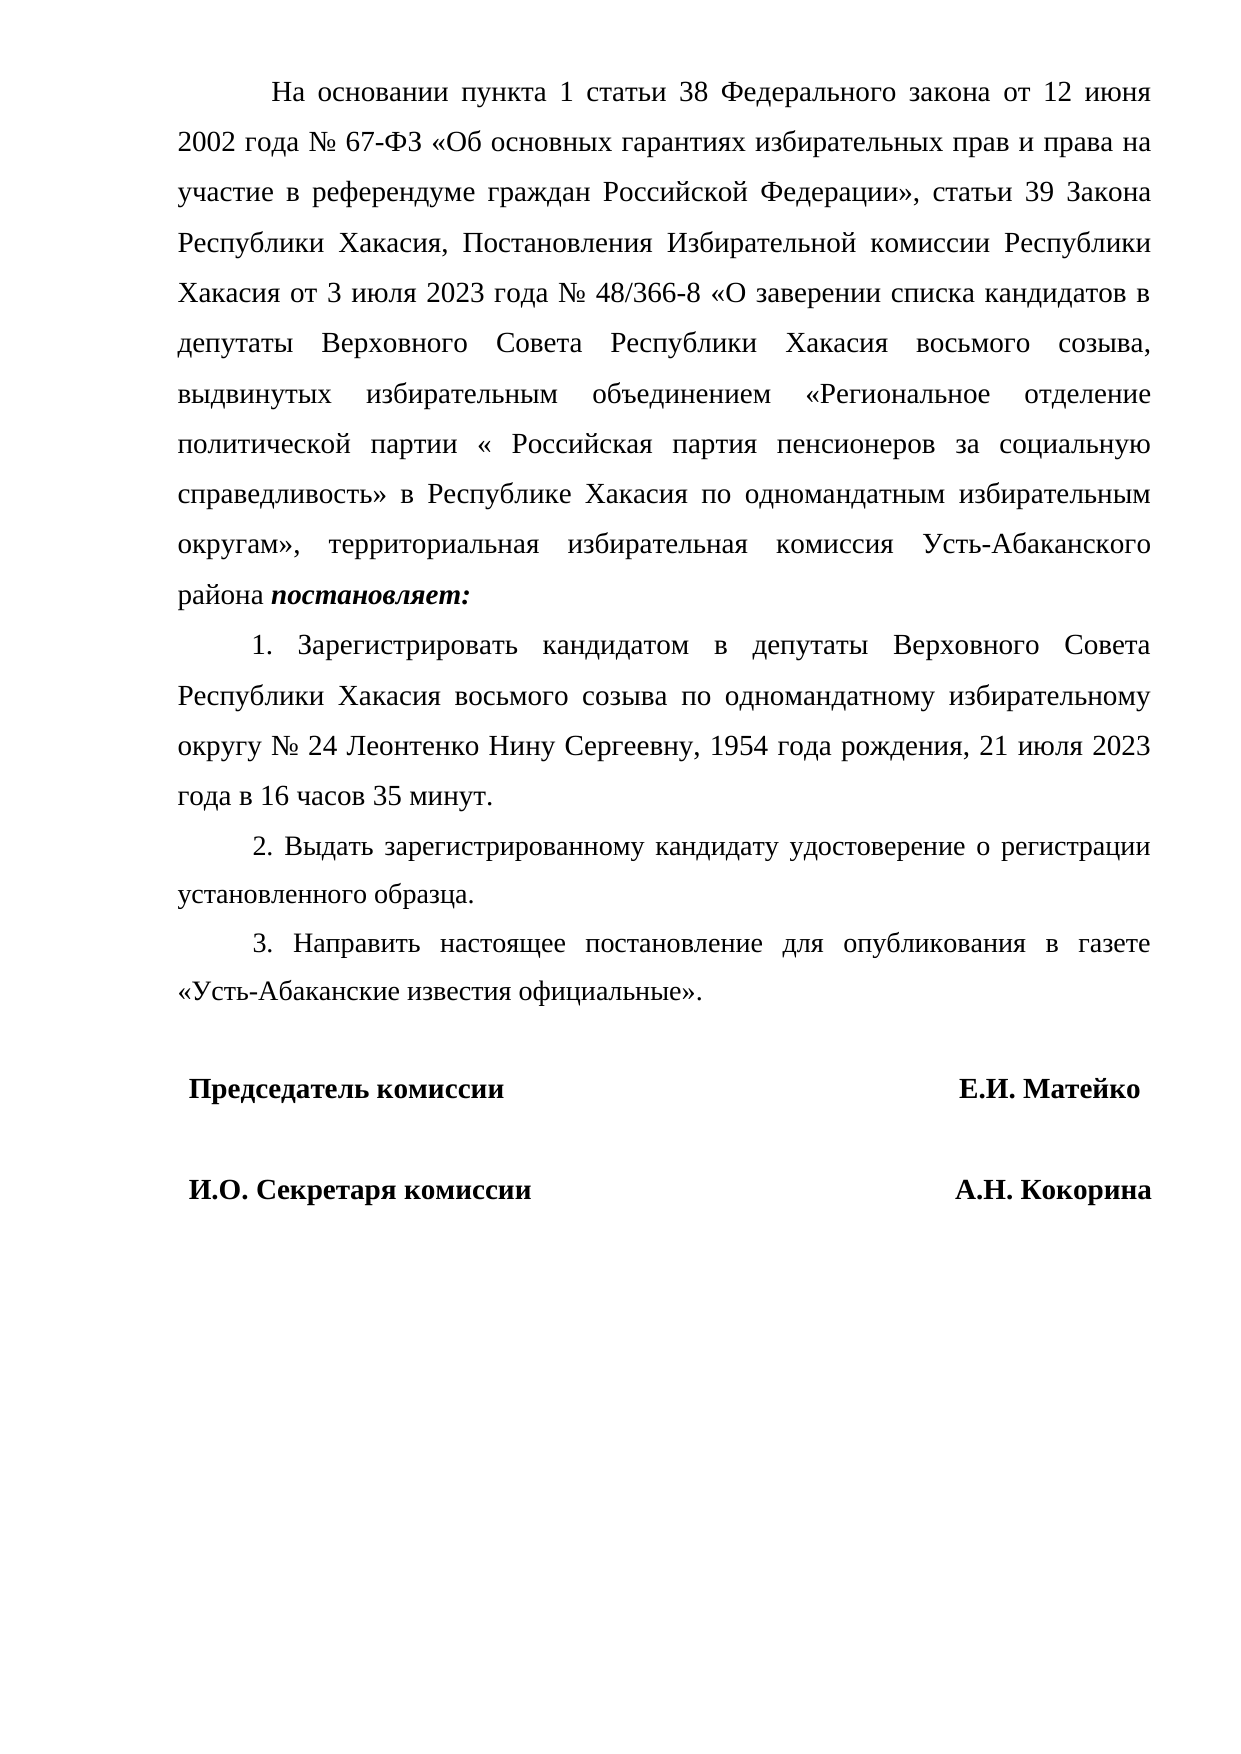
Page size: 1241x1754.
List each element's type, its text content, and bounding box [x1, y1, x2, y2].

table_cell И.О. Секретаря комиссии [177, 1172, 586, 1272]
text На основании пункта 1 статьи 38 Федерального закона от 12 июня 2002 года № 67-ФЗ «Об основных гарантиях избирательных прав и права на участие в референдуме граждан Российской Федерации», статьи 39 Закона Республики Хакасия, Постановления Избирательной комиссии Республики Хакасия от 3 июля 2023 года № 48/366-8 «О заверении списка кандидатов в депутаты Верховного Совета Республики Хакасия восьмого созыва, выдвинутых избирательным объединением «Региональное отделение политической партии « Российская партия пенсионеров за социальную справедливость» в Республике Хакасия по одномандатным избирательным округам», территориальная избирательная комиссия Усть-Абаканского района постановляет: [177, 74, 1152, 611]
text 2. Выдать зарегистрированному кандидату удостоверение о регистрации установленного образца. [177, 828, 1152, 909]
table_header Председатель комиссии [177, 1071, 586, 1172]
table_cell А.Н. Кокорина [586, 1172, 1167, 1272]
table_header Е.И. Матейко [586, 1071, 1167, 1172]
list 1. Зарегистрировать кандидатом в депутаты Верховного Совета Республики Хакасия восьмого созыва по одномандатному избирательному округу № 24 Леонтенко Нину Сергеевну, 1954 года рождения, 21 июля 2023 года в 16 часов 35 минут. [177, 627, 1152, 812]
text 3. Направить настоящее постановление для опубликования в газете «Усть-Абаканские известия официальные». [177, 926, 1152, 1007]
